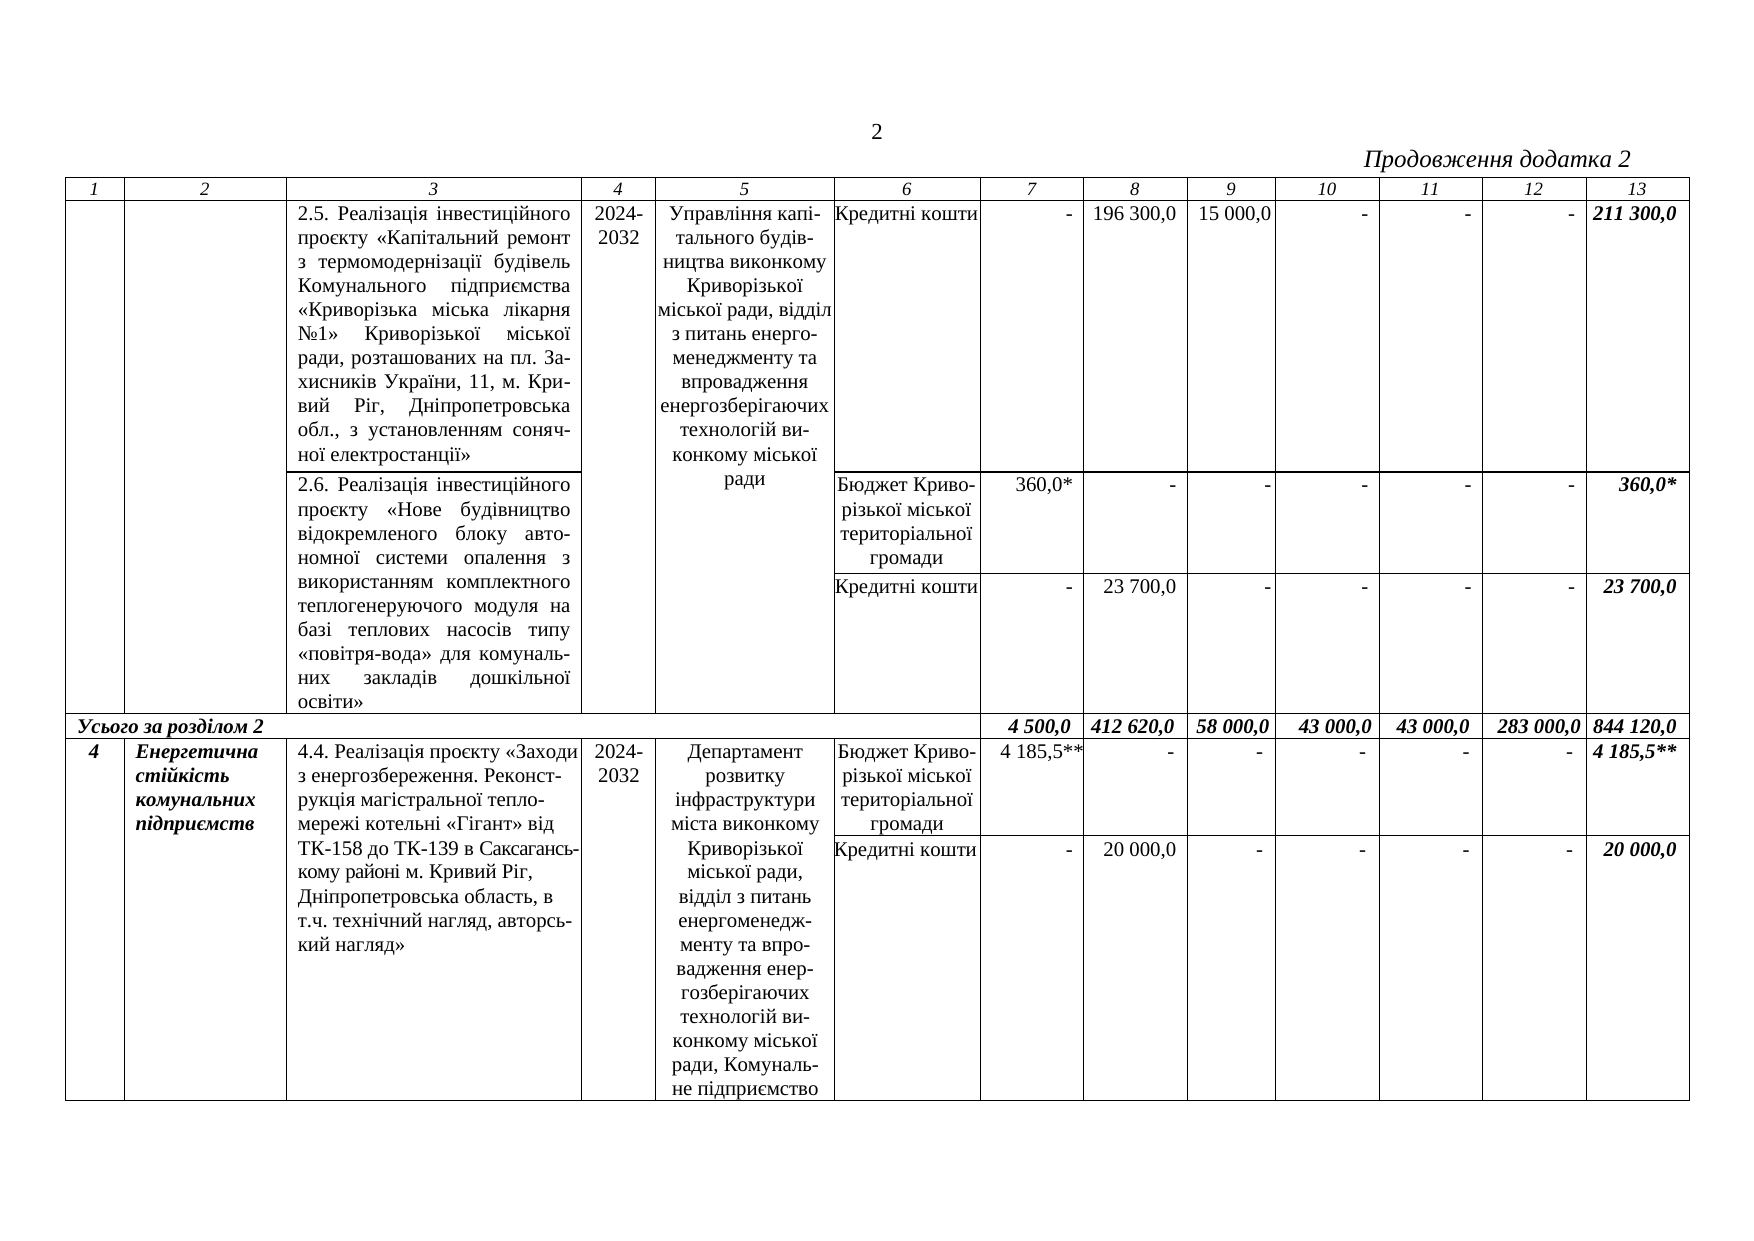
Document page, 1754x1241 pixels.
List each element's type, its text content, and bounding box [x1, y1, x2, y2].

table_header 7 [981, 178, 1083, 200]
table_cell 15 000,0 [1188, 201, 1275, 471]
table_cell 4 185,5** [1587, 739, 1689, 835]
table_cell 283 000,0 [1483, 714, 1586, 738]
table_cell 43 000,0 [1276, 714, 1379, 738]
table_cell [125, 201, 286, 713]
table_cell 4 500,0 [981, 714, 1083, 738]
table_cell 4 [66, 739, 124, 1100]
table_cell Управління капі-тального будів-ництва виконкому Криворізької міської ради, відділ з питань енерго-менеджменту та впровадження енергозберігаючих технологій ви-конкому міської ради [656, 201, 834, 713]
table_cell 196 300,0 [1084, 201, 1187, 471]
table_cell 58 000,0 [1188, 714, 1275, 738]
table_header 5 [656, 178, 834, 200]
table_cell - [1276, 201, 1379, 471]
table_header 2 [125, 178, 286, 200]
table_cell - [1483, 473, 1586, 572]
table_header 11 [1380, 178, 1482, 200]
table_cell 412 620,0 [1084, 714, 1187, 738]
table_cell 43 000,0 [1380, 714, 1482, 738]
table_header 1 [66, 178, 124, 200]
table_cell - [1276, 836, 1379, 1100]
table_header 4 [582, 178, 655, 200]
table_cell - [1483, 574, 1586, 713]
table_header 6 [835, 178, 980, 200]
table_cell - [1380, 739, 1482, 835]
table_cell 2024-2032 [582, 739, 655, 1100]
table_cell 20 000,0 [1587, 836, 1689, 1100]
table_cell - [1276, 473, 1379, 572]
table_cell - [1380, 836, 1482, 1100]
table_cell 844 120,0 [1587, 714, 1689, 738]
table_cell Усього за розділом 2 [66, 714, 980, 738]
table_cell 2.5. Реалізація інвестиційного проєкту «Капітальний ремонт з термомодернізації будівель Комунального підприємства «Криворізька міська лікарня №1» Криворізької міської ради, розташованих на пл. За-хисників України, 11, м. Кри-вий Ріг, Дніпропетровська обл., з установленням соняч-ної електростанції» [287, 201, 581, 471]
table_cell - [1276, 574, 1379, 713]
table_cell - [1188, 836, 1275, 1100]
table_cell Кредитні кошти [835, 574, 980, 713]
table_cell - [1483, 739, 1586, 835]
table_cell - [981, 201, 1083, 471]
table_cell - [1483, 836, 1586, 1100]
table_cell - [1276, 739, 1379, 835]
table_cell 4 185,5** [981, 739, 1083, 835]
table_cell - [1483, 201, 1586, 471]
table_header 13 [1587, 178, 1689, 200]
table_header 12 [1483, 178, 1586, 200]
table_cell 360,0* [1587, 473, 1689, 572]
table_cell Бюджет Криво-різької міської територіальної громади [835, 739, 980, 835]
table_cell Кредитні кошти [835, 836, 980, 1100]
table_cell - [1188, 473, 1275, 572]
table_cell - [1084, 473, 1187, 572]
table_cell [66, 201, 124, 713]
table_cell - [1188, 574, 1275, 713]
table_cell - [981, 836, 1083, 1100]
table_cell 23 700,0 [1587, 574, 1689, 713]
table_cell 23 700,0 [1084, 574, 1187, 713]
table_header 9 [1188, 178, 1275, 200]
table_cell 2024-2032 [582, 201, 655, 713]
table_cell 4.4. Реалізація проєкту «Заходи з енергозбереження. Реконст-рукція магістральної тепло-мережі котельні «Гігант» від ТК-158 до ТК-139 в Саксагансь-кому районі м. Кривий Ріг, Дніпропетровська область, в т.ч. технічний нагляд, авторсь-кий нагляд» [287, 739, 581, 1100]
table_header 3 [287, 178, 581, 200]
table_cell 211 300,0 [1587, 201, 1689, 471]
table_header 8 [1084, 178, 1187, 200]
table_cell - [1380, 201, 1482, 471]
table_cell 20 000,0 [1084, 836, 1187, 1100]
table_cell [656, 739, 834, 1100]
table_cell Кредитні кошти [835, 201, 980, 471]
table_cell - [1380, 574, 1482, 713]
table_header 10 [1276, 178, 1379, 200]
table_cell - [1188, 739, 1275, 835]
table_cell Енергетична стійкість комунальних підприємств [125, 739, 286, 1100]
table_cell - [1380, 473, 1482, 572]
table_cell - [1084, 739, 1187, 835]
table_cell 2.6. Реалізація інвестиційного проєкту «Нове будівництво відокремленого блоку авто-номної системи опалення з використанням комплектного теплогенеруючого модуля на базі теплових насосів типу «повітря-вода» для комуналь-них закладів дошкільної освіти» [287, 473, 581, 713]
table_cell Бюджет Криво-різької міської територіальної громади [835, 473, 980, 572]
table_cell - [981, 574, 1083, 713]
table_cell 360,0* [981, 473, 1083, 572]
